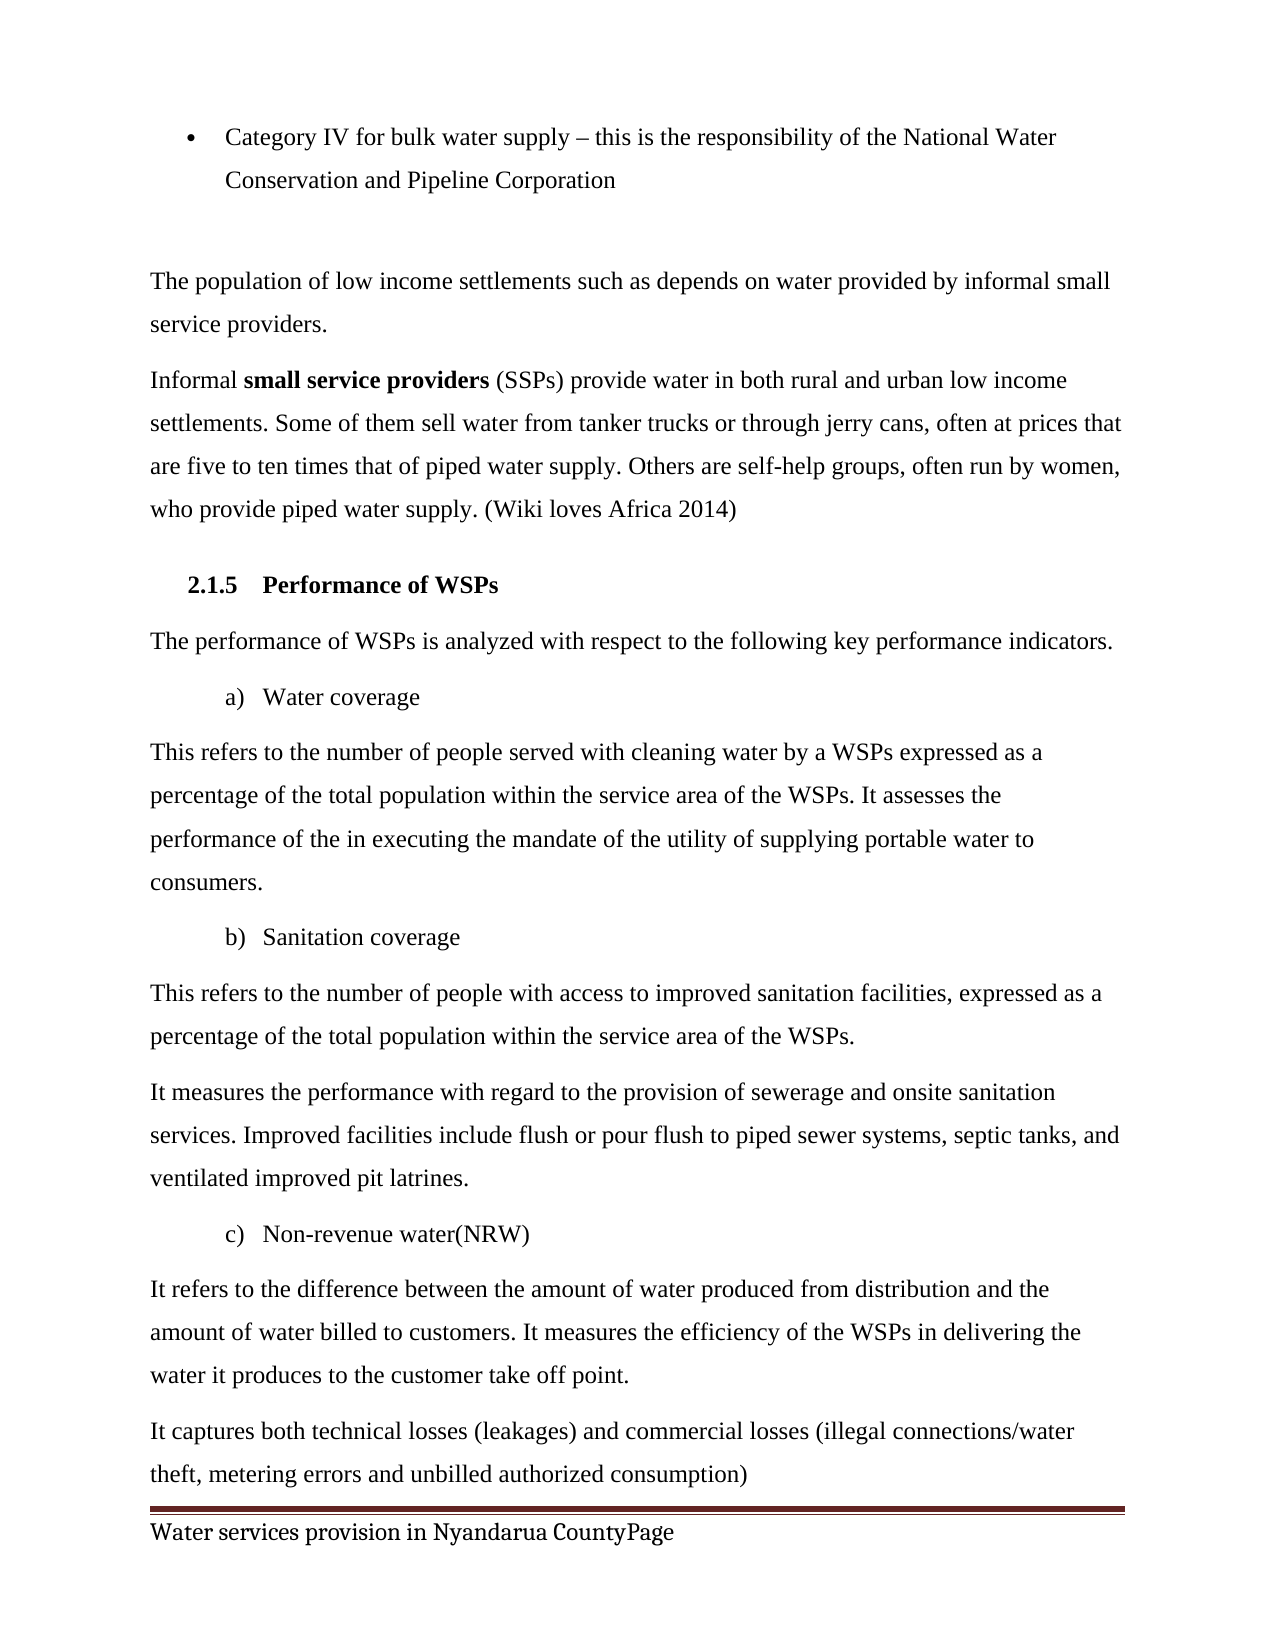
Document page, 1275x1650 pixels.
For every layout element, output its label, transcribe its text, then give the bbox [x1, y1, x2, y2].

text The performance of WSPs is analyzed with respect to the following key performance indicators. [150, 626, 1125, 655]
text It refers to the difference between the amount of water produced from distribution and the amount of water billed to customers. It measures the efficiency of the WSPs in delivering the water it produces to the customer take off point. [150, 1274, 1125, 1389]
list Non-revenue water(NRW) [225, 1219, 1125, 1247]
text The population of low income settlements such as depends on water provided by informal small service providers. [150, 266, 1125, 338]
list Sanitation coverage [225, 922, 1125, 951]
text This refers to the number of people with access to improved sanitation facilities, expressed as a percentage of the total population within the service area of the WSPs. [150, 978, 1125, 1050]
list Water coverage [225, 682, 1125, 711]
text This refers to the number of people served with cleaning water by a WSPs expressed as a percentage of the total population within the service area of the WSPs. It assesses the performance of the in executing the mandate of the utility of supplying portable water to consumers. [150, 737, 1125, 896]
text Informal small service providers (SSPs) provide water in both rural and urban low income settlements. Some of them sell water from tanker trucks or through jerry cans, often at prices that are five to ten times that of piped water supply. Others are self-help groups, often run by women, who provide piped water supply. (Wiki loves Africa 2014) [150, 365, 1125, 523]
text It measures the performance with regard to the provision of sewerage and onsite sanitation services. Improved facilities include flush or pour flush to piped sewer systems, septic tanks, and ventilated improved pit latrines. [150, 1077, 1125, 1192]
list Category IV for bulk water supply – this is the responsibility of the National Water Conservation and Pipeline Corporation [187, 122, 1125, 194]
subtitle Performance of WSPs [187, 571, 1125, 599]
text It captures both technical losses (leakages) and commercial losses (illegal connections/water theft, metering errors and unbilled authorized consumption) [150, 1416, 1125, 1488]
